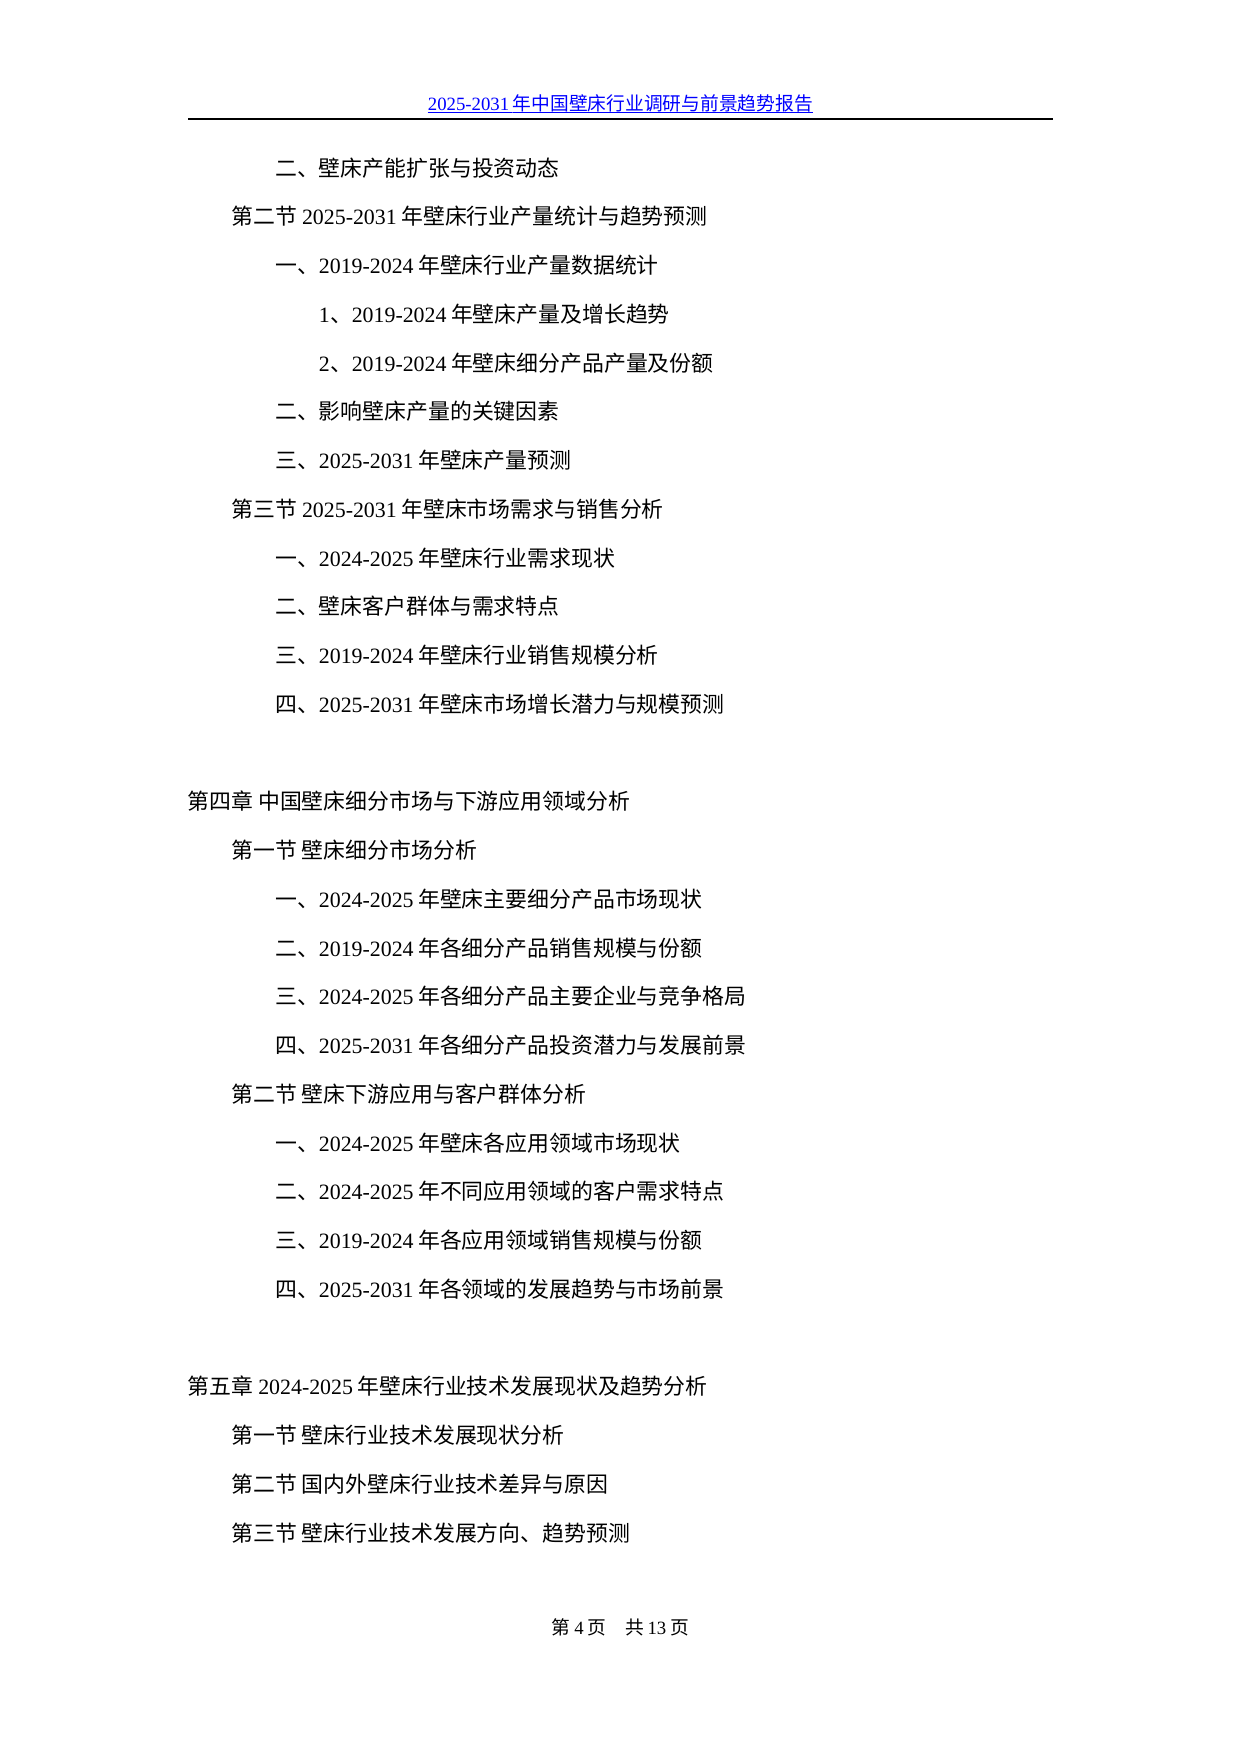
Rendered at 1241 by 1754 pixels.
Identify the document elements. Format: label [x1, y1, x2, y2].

text [187, 150, 1053, 1548]
